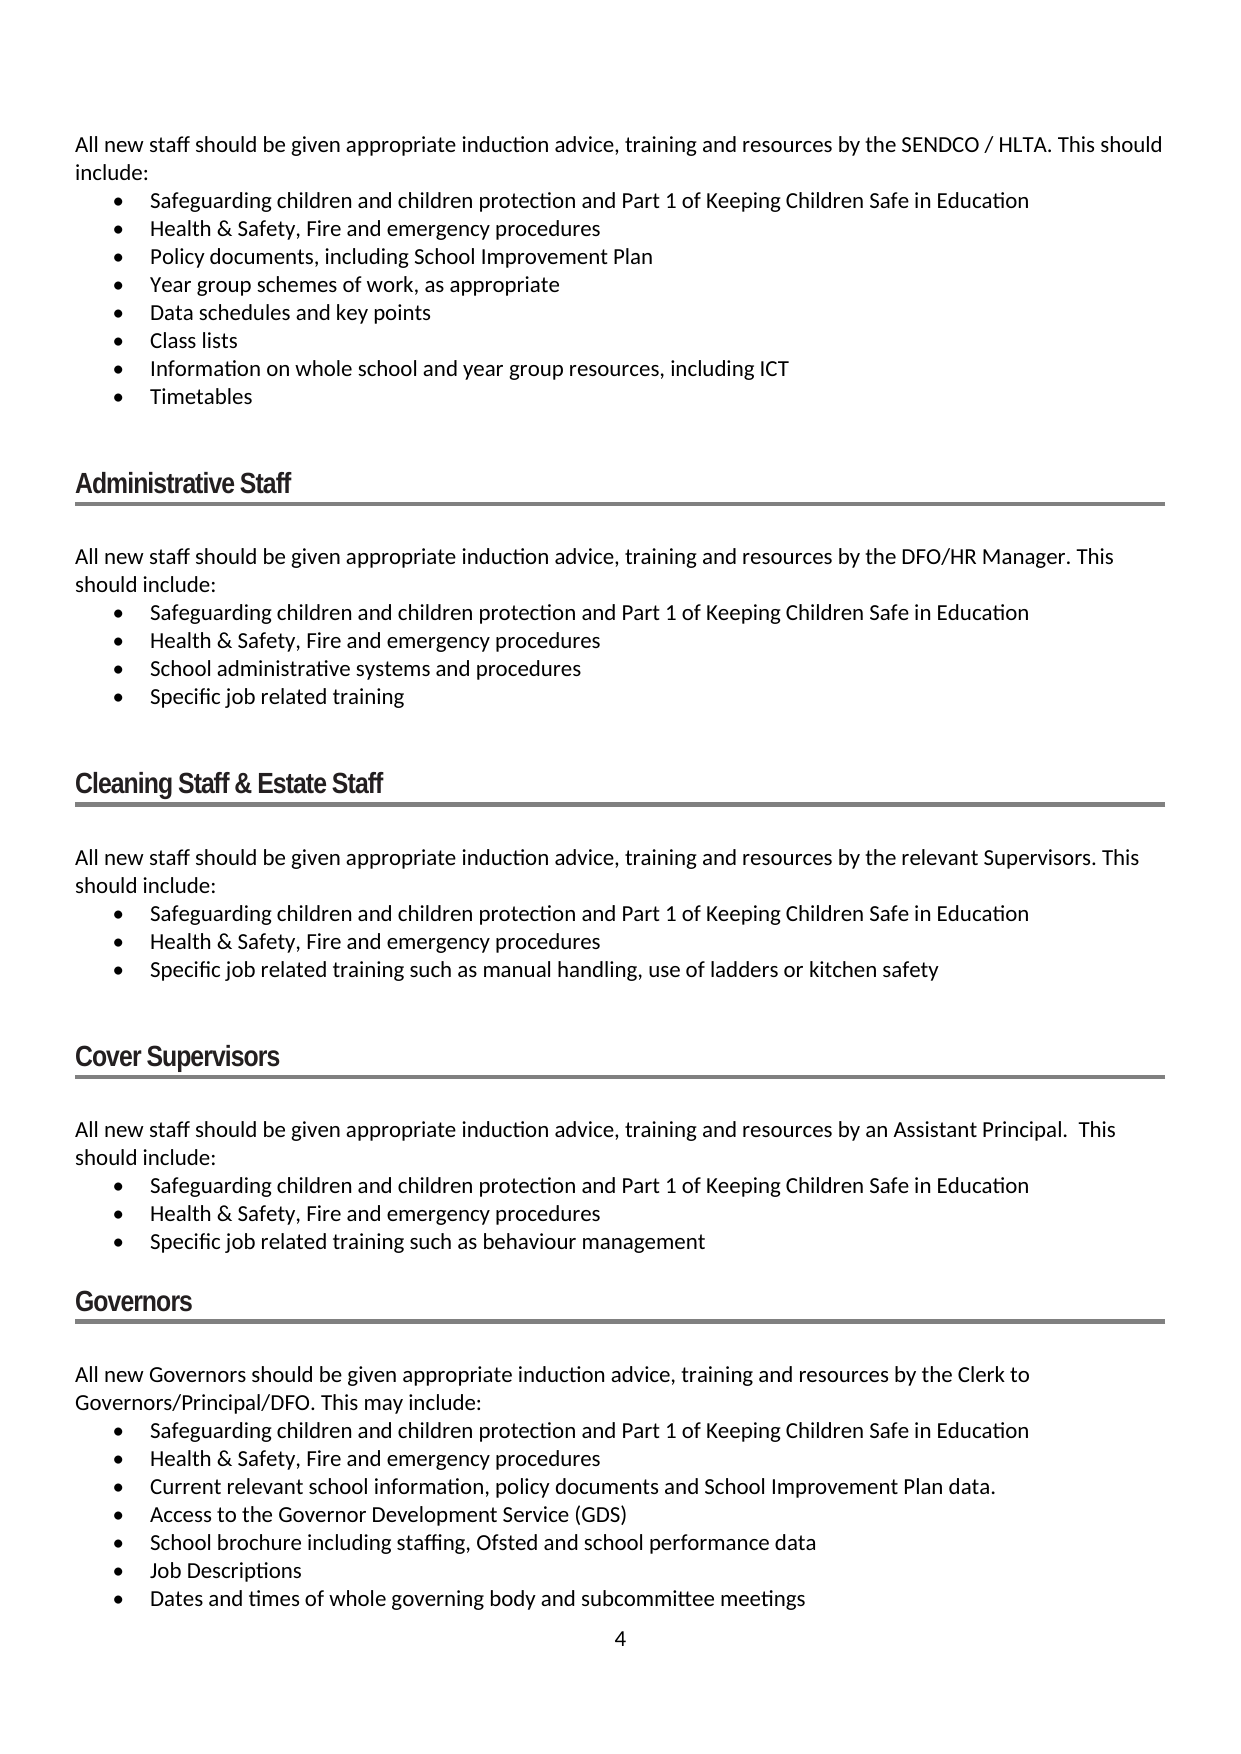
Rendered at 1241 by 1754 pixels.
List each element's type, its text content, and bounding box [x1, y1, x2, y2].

subtitle Cover Supervisors [75, 1039, 1165, 1075]
list Health & Safety, Fire and emergency procedures [112, 1199, 1165, 1227]
text All new staff should be given appropriate induction advice, training and resources by an Assistant Principal. This should include: [75, 1115, 1165, 1171]
list Job Descriptions [112, 1556, 1165, 1584]
list Dates and times of whole governing body and subcommittee meetings [112, 1584, 1165, 1612]
list Health & Safety, Fire and emergency procedures [112, 214, 1165, 242]
subtitle Administrative Staff [75, 466, 1165, 502]
list Safeguarding children and children protection and Part 1 of Keeping Children Safe in Education [112, 598, 1165, 626]
list Specific job related training such as manual handling, use of ladders or kitchen safety [112, 955, 1165, 983]
list Health & Safety, Fire and emergency procedures [112, 1444, 1165, 1472]
list Year group schemes of work, as appropriate [112, 270, 1165, 298]
list Current relevant school information, policy documents and School Improvement Plan data. [112, 1472, 1165, 1500]
list Health & Safety, Fire and emergency procedures [112, 927, 1165, 955]
list School brochure including staffing, Ofsted and school performance data [112, 1528, 1165, 1556]
list Safeguarding children and children protection and Part 1 of Keeping Children Safe in Education [112, 1416, 1165, 1444]
list Access to the Governor Development Service (GDS) [112, 1500, 1165, 1528]
list Safeguarding children and children protection and Part 1 of Keeping Children Safe in Education [112, 899, 1165, 927]
list Health & Safety, Fire and emergency procedures [112, 626, 1165, 654]
list Safeguarding children and children protection and Part 1 of Keeping Children Safe in Education [112, 186, 1165, 214]
subtitle Governors [75, 1283, 1165, 1319]
text All new staff should be given appropriate induction advice, training and resources by the DFO/HR Manager. This should include: [75, 542, 1165, 598]
list Specific job related training such as behaviour management [112, 1227, 1165, 1256]
list Class lists [112, 326, 1165, 354]
list Information on whole school and year group resources, including ICT [112, 354, 1165, 382]
text All new staff should be given appropriate induction advice, training and resources by the SENDCO / HLTA. This should include: [75, 130, 1165, 186]
text All new staff should be given appropriate induction advice, training and resources by the relevant Supervisors. This should include: [75, 843, 1165, 899]
list Policy documents, including School Improvement Plan [112, 242, 1165, 270]
list Specific job related training [112, 682, 1165, 711]
subtitle Cleaning Staff & Estate Staff [75, 767, 1165, 802]
list Timetables [112, 382, 1165, 410]
list School administrative systems and procedures [112, 654, 1165, 682]
list Data schedules and key points [112, 298, 1165, 326]
text All new Governors should be given appropriate induction advice, training and resources by the Clerk to Governors/Principal/DFO. This may include: [75, 1360, 1165, 1416]
list Safeguarding children and children protection and Part 1 of Keeping Children Safe in Education [112, 1171, 1165, 1199]
